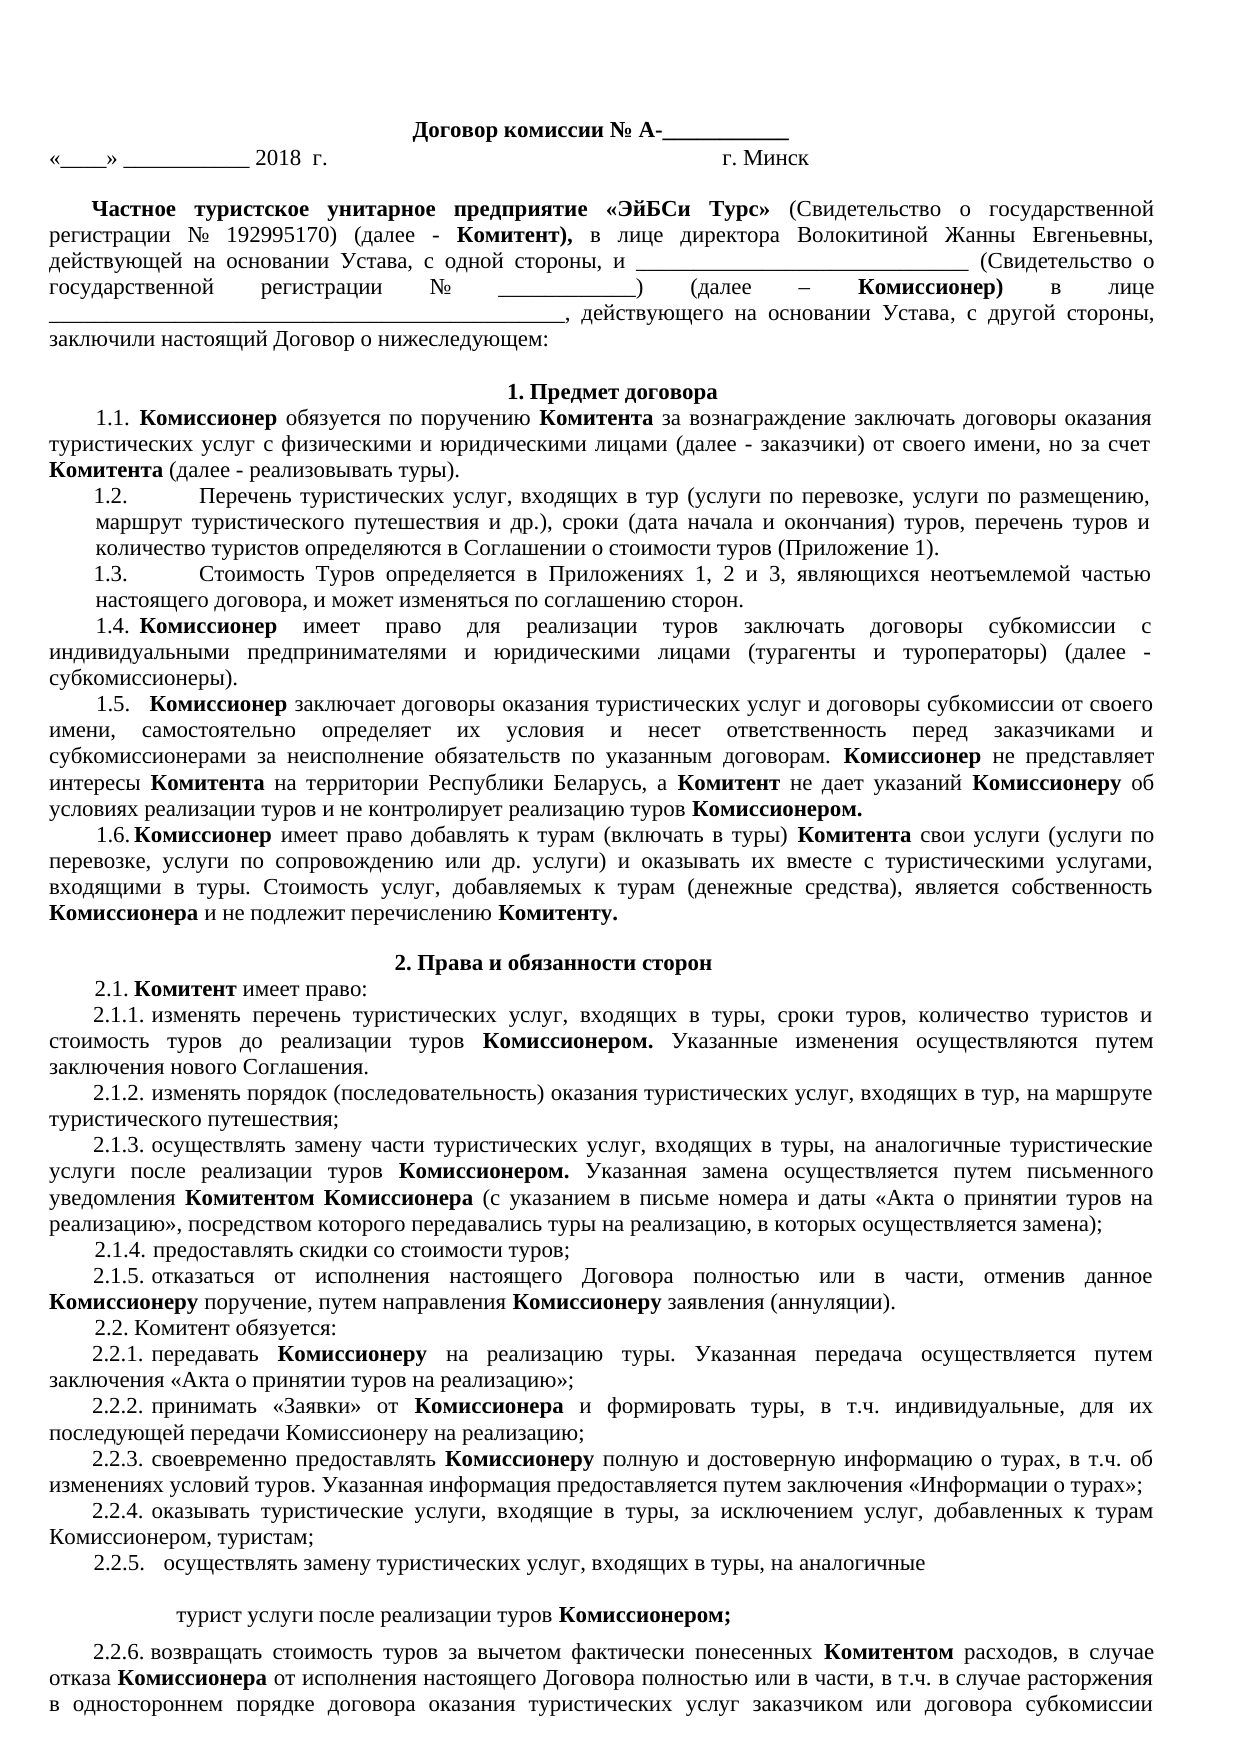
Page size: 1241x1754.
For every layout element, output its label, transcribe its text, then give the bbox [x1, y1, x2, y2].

text 2.2.5. осуществлять замену туристических услуг, входящих в туры, на аналогичные [49, 1550, 1154, 1576]
list изменять порядок (последовательность) оказания туристических услуг, входящих в тур, на маршруте туристического путешествия; [49, 1080, 1154, 1132]
list изменять перечень туристических услуг, входящих в туры, сроки туров, количество туристов и стоимость туров до реализации туров Комиссионером. Указанные изменения осуществляются путем заключения нового Соглашения. [49, 1002, 1154, 1080]
list оказывать туристические услуги, входящие в туры, за исключением услуг, добавленных к турам Комиссионером, туристам; [49, 1498, 1154, 1550]
text 2.1. Комитент имеет право: [94, 976, 1154, 1002]
list осуществлять замену части туристических услуг, входящих в туры, на аналогичные туристические услуги после реализации туров Комиссионером. Указанная замена осуществляется путем письменного уведомления Комитентом Комиссионера (с указанием в письме номера и даты «Акта о принятии туров на реализацию», посредством которого передавались туры на реализацию, в которых осуществляется замена); [49, 1132, 1154, 1236]
text Частное туристское унитарное предприятие «ЭйБСи Турс» (Свидетельство о государственной регистрации № 192995170) (далее - Комитент), в лице директора Волокитиной Жанны Евгеньевны, действующей на основании Устава, с одной стороны, и _____________________________ (Свидетельство о государственной регистрации № ____________) (далее – Комиссионер) в лице _____________________________________________, действующего на основании Устава, с другой стороны, заключили настоящий Договор о нижеследующем: [49, 196, 1154, 352]
text турист услуги после реализации туров Комиссионером; [176, 1576, 1154, 1628]
list своевременно предоставлять Комиссионеру полную и достоверную информацию о турах, в т.ч. об изменениях условий туров. Указанная информация предоставляется путем заключения «Информации о турах»; [49, 1445, 1154, 1497]
list Комиссионер имеет право добавлять к турам (включать в туры) Комитента свои услуги (услуги по перевозке, услуги по сопровождению или др. услуги) и оказывать их вместе с туристическими услугами, входящими в туры. Стоимость услуг, добавляемых к турам (денежные средства), является собственность Комиссионера и не подлежит перечислению Комитенту. [49, 821, 1154, 925]
text 1. Предмет договора [70, 378, 1154, 404]
list передавать Комиссионеру на реализацию туры. Указанная передача осуществляется путем заключения «Акта о принятии туров на реализацию»; [49, 1341, 1154, 1393]
list отказаться от исполнения настоящего Договора полностью или в части, отменив данное Комиссионеру поручение, путем направления Комиссионеру заявления (аннуляции). [49, 1262, 1154, 1314]
list Стоимость Туров определяется в Приложениях 1, 2 и 3, являющихся неотъемлемой частью настоящего договора, и может изменяться по соглашению сторон. [93, 561, 1152, 613]
text 2. Права и обязанности сторон [394, 950, 1154, 976]
list предоставлять скидки со стоимости туров; [94, 1236, 1154, 1262]
text 2.2. Комитент обязуется: [94, 1315, 1154, 1341]
list принимать «Заявки» от Комиссионера и формировать туры, в т.ч. индивидуальные, для их последующей передачи Комиссионеру на реализацию; [49, 1393, 1154, 1445]
list Комиссионер заключает договоры оказания туристических услуг и договоры субкомиссии от своего имени, самостоятельно определяет их условия и несет ответственность перед заказчиками и субкомиссионерами за неисполнение обязательств по указанным договорам. Комиссионер не представляет интересы Комитента на территории Республики Беларусь, а Комитент не дает указаний Комиссионеру об условиях реализации туров и не контролирует реализацию туров Комиссионером. [49, 691, 1154, 821]
list Комиссионер обязуется по поручению Комитента за вознаграждение заключать договоры оказания туристических услуг с физическими и юридическими лицами (далее - заказчики) от своего имени, но за счет Комитента (далее - реализовывать туры). [49, 404, 1152, 483]
text «____» ___________ 2018 г. г. Минск [49, 144, 1154, 170]
list Перечень туристических услуг, входящих в тур (услуги по перевозке, услуги по размещению, маршрут туристического путешествия и др.), сроки (дата начала и окончания) туров, перечень туров и количество туристов определяются в Соглашении о стоимости туров (Приложение 1). [93, 483, 1152, 561]
list Комиссионер имеет право для реализации туров заключать договоры субкомиссии с индивидуальными предпринимателями и юридическими лицами (турагенты и туроператоры) (далее - субкомиссионеры). [49, 613, 1152, 691]
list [49, 1638, 1154, 1716]
text Договор комиссии № А-___________ [49, 116, 1152, 143]
